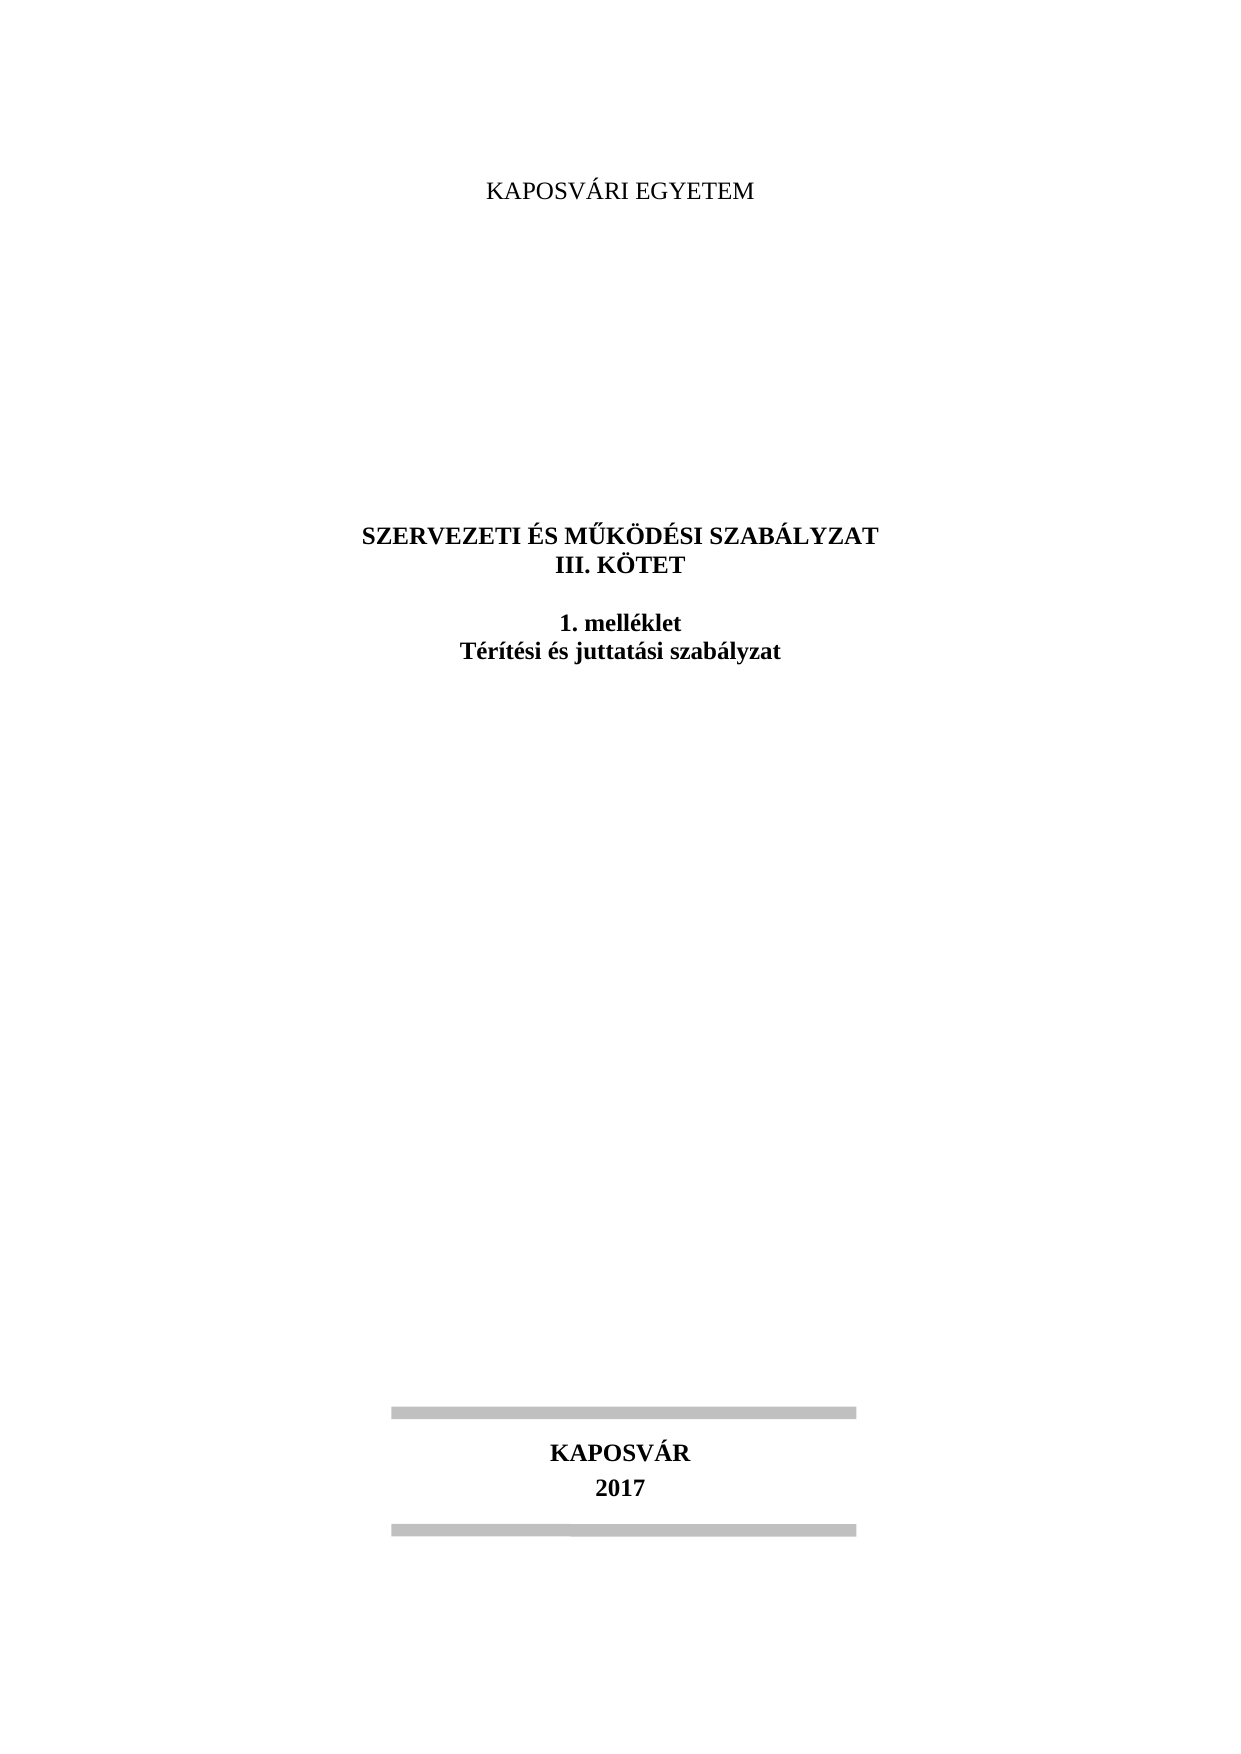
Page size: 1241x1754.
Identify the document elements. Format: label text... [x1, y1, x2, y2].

subtitle KAPOSVÁR [148, 1438, 1093, 1466]
text 2017 [148, 1473, 1093, 1501]
text III. KÖTET [148, 550, 1093, 579]
text Térítési és juttatási szabályzat [148, 636, 1093, 665]
text KAPOSVÁRI EGYETEM [148, 176, 1093, 205]
text SZERVEZETI ÉS MŰKÖDÉSI SZABÁLYZAT [148, 521, 1093, 550]
text 1. melléklet [148, 608, 1093, 636]
